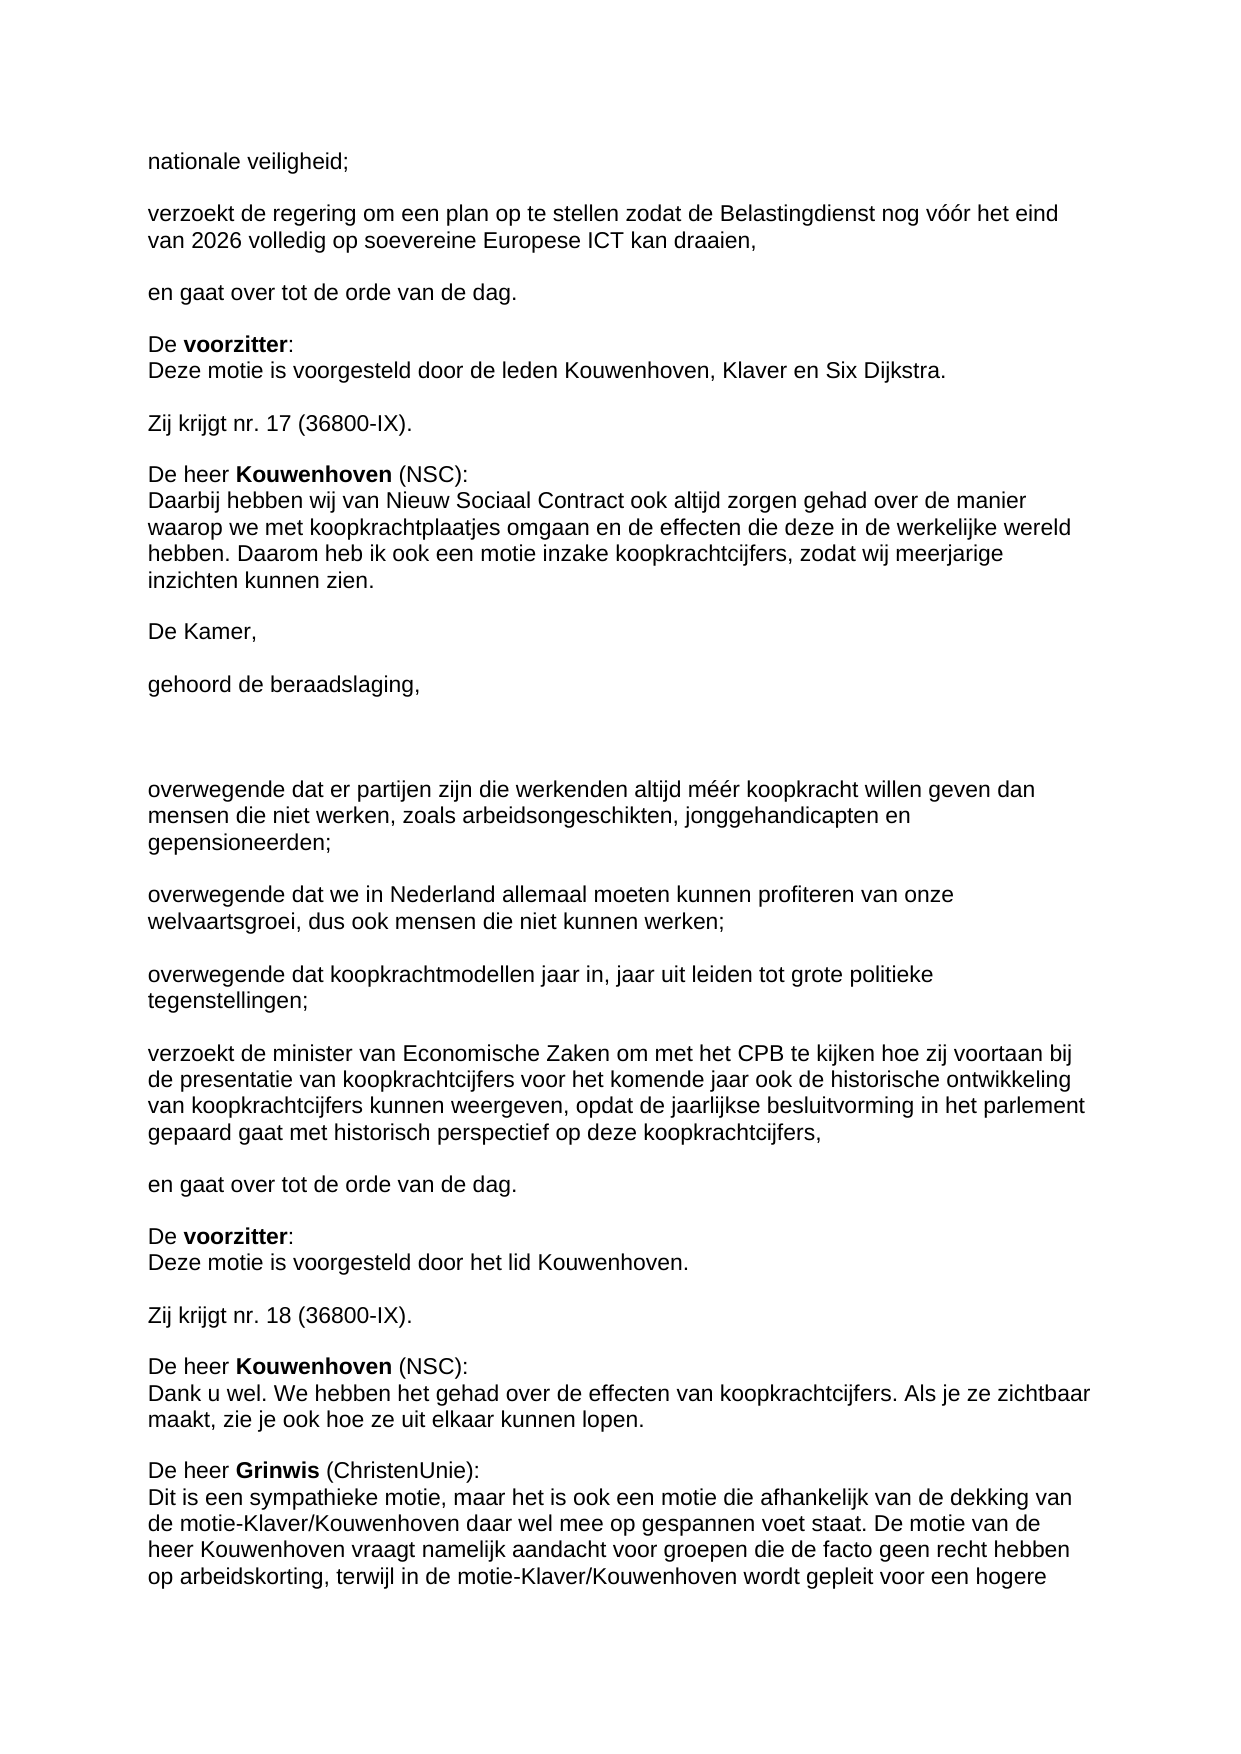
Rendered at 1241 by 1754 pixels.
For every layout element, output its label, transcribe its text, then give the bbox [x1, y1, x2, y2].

text De heer Kouwenhoven (NSC): Daarbij hebben wij van Nieuw Sociaal Contract ook altijd zorgen gehad over de manier waarop we met koopkrachtplaatjes omgaan en de effecten die deze in de werkelijke wereld hebben. Daarom heb ik ook een motie inzake koopkrachtcijfers, zodat wij meerjarige inzichten kunnen zien. [148, 461, 1093, 593]
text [148, 148, 1093, 306]
text De heer Kouwenhoven (NSC): Dank u wel. We hebben het gehad over de effecten van koopkrachtcijfers. Als je ze zichtbaar maakt, zie je ook hoe ze uit elkaar kunnen lopen. [148, 1353, 1093, 1432]
text De Kamer, gehoord de beraadslaging, overwegende dat er partijen zijn die werkenden altijd méér koopkracht willen geven dan mensen die niet werken, zoals arbeidsongeschikten, jonggehandicapten en gepensioneerden; overwegende dat we in Nederland allemaal moeten kunnen profiteren van onze welvaartsgroei, dus ook mensen die niet kunnen werken; overwegende dat koopkrachtmodellen jaar in, jaar uit leiden tot grote politieke tegenstellingen; verzoekt de minister van Economische Zaken om met het CPB te kijken hoe zij voortaan bij de presentatie van koopkrachtcijfers voor het komende jaar ook de historische ontwikkeling van koopkrachtcijfers kunnen weergeven, opdat de jaarlijkse besluitvorming in het parlement gepaard gaat met historisch perspectief op deze koopkrachtcijfers, en gaat over tot de orde van de dag. [148, 618, 1093, 1198]
text De voorzitter: Deze motie is voorgesteld door de leden Kouwenhoven, Klaver en Six Dijkstra. Zij krijgt nr. 17 (36800-IX). [148, 331, 1093, 436]
text De voorzitter: Deze motie is voorgesteld door het lid Kouwenhoven. Zij krijgt nr. 18 (36800-IX). [148, 1223, 1093, 1328]
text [148, 1457, 1093, 1589]
